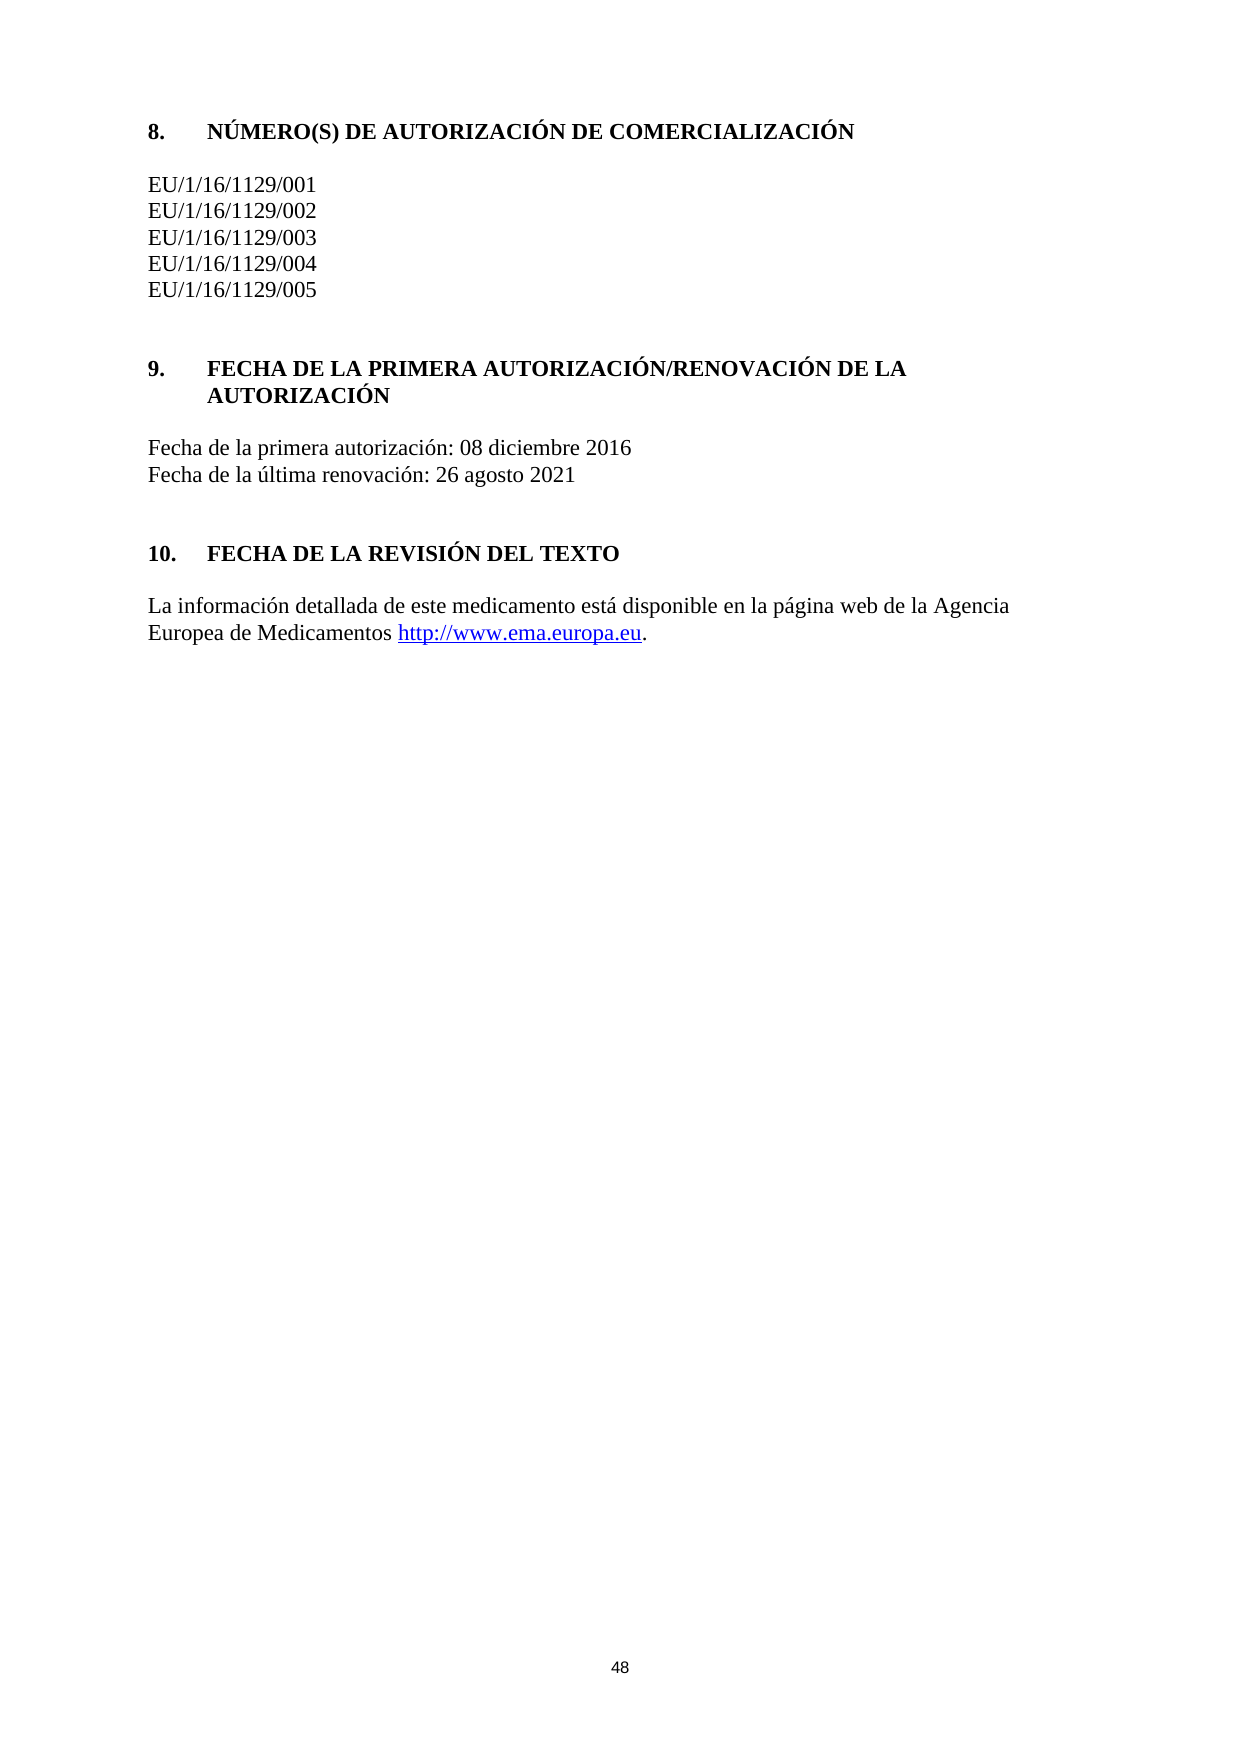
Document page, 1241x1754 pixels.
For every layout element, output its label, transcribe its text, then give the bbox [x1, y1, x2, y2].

text EU/1/16/1129/001 [148, 171, 1034, 197]
text Fecha de la primera autorización: 08 diciembre 2016 [148, 434, 1092, 461]
text 9. FECHA DE LA PRIMERA AUTORIZACIÓN/RENOVACIÓN DE LA AUTORIZACIÓN [148, 355, 1092, 408]
text La información detallada de este medicamento está disponible en la página web de la Agencia Europea de Medicamentos http://www.ema.europa.eu. [148, 592, 1092, 645]
text 8. NÚMERO(S) DE AUTORIZACIÓN DE COMERCIALIZACIÓN [148, 118, 1092, 144]
text EU/1/16/1129/005 [148, 276, 1092, 303]
text EU/1/16/1129/004 [148, 250, 1092, 276]
text EU/1/16/1129/002 [148, 197, 1092, 223]
text EU/1/16/1129/003 [148, 223, 1092, 250]
text Fecha de la última renovación: 26 agosto 2021 [148, 461, 1092, 487]
text 10. FECHA DE LA REVISIÓN DEL TEXTO [148, 540, 1092, 566]
